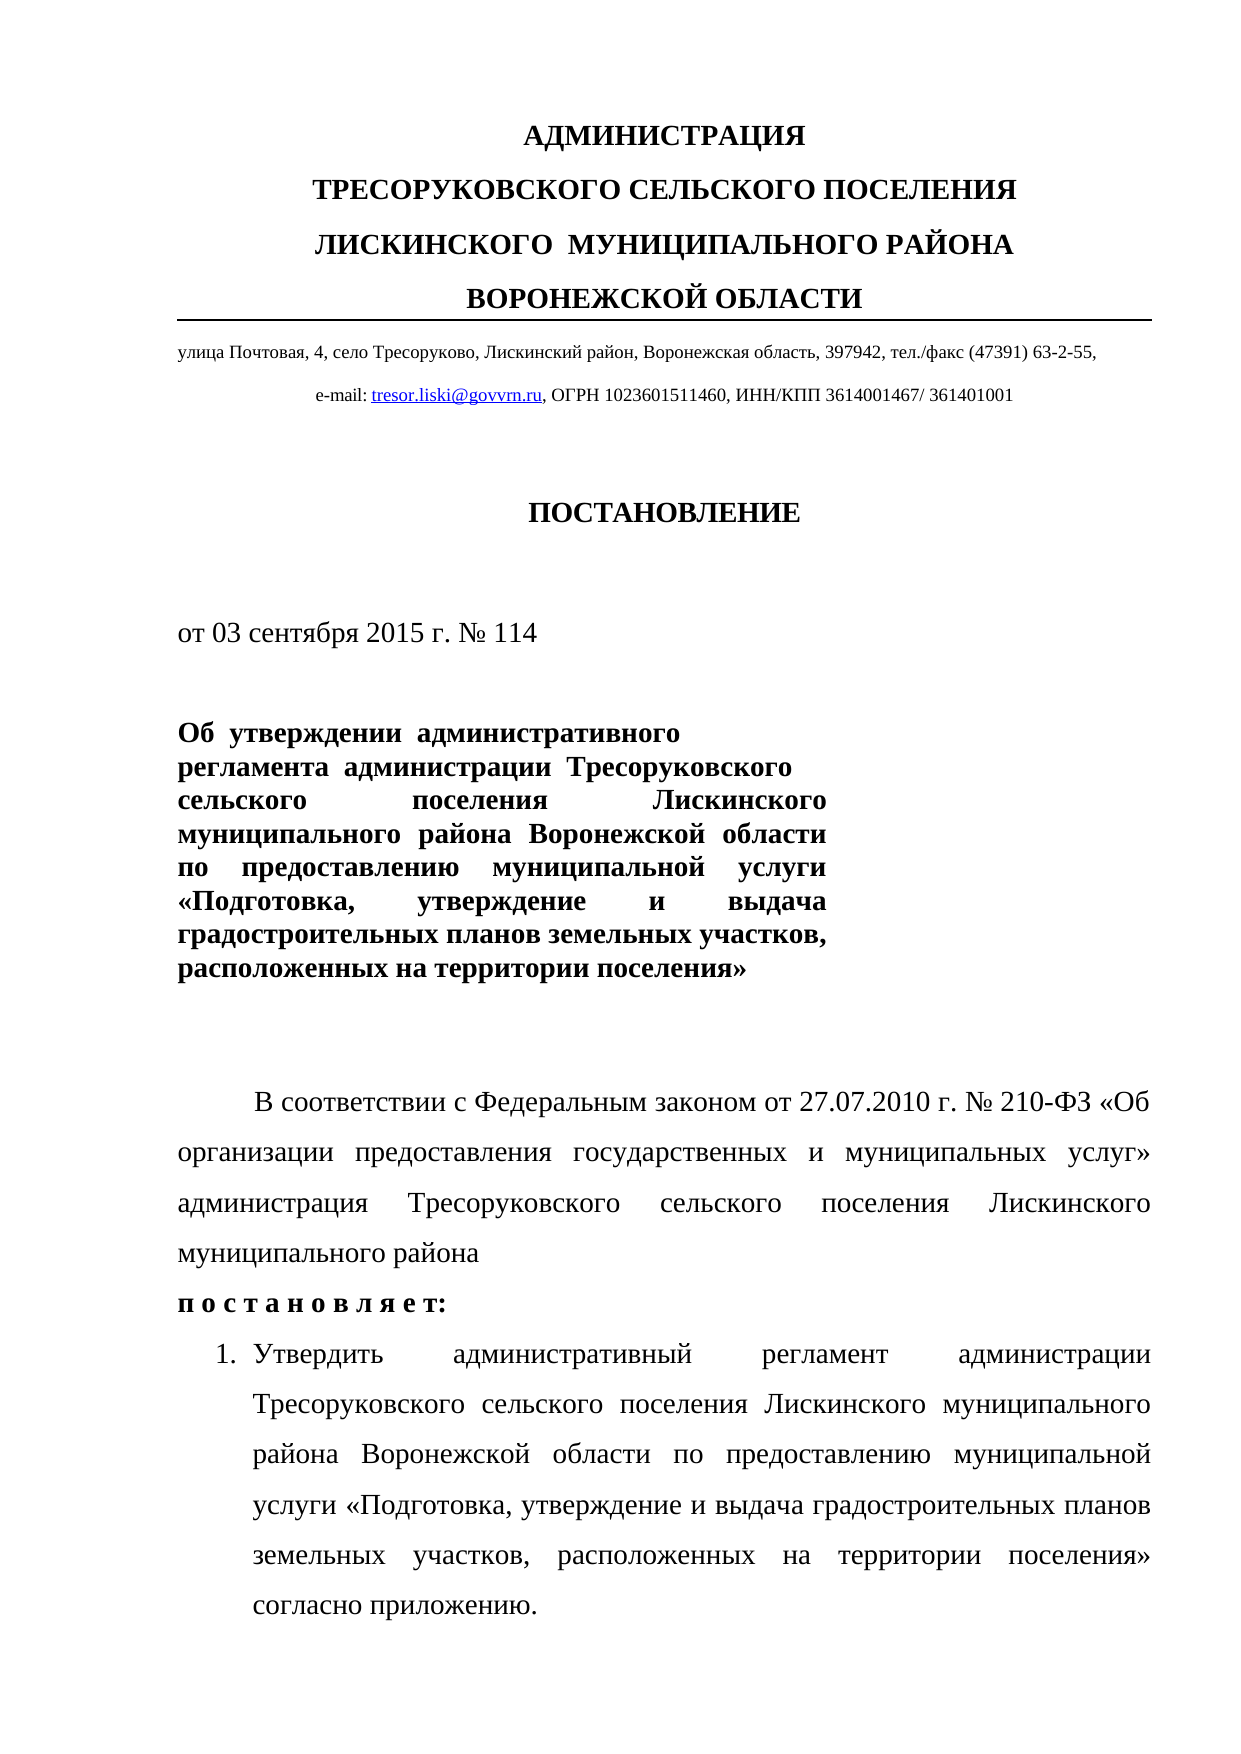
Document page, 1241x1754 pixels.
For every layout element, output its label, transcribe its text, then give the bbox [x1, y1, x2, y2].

text e-mail: tresor.liski@govvrn.ru, ОГРН 1023601511460, ИНН/КПП 3614001467/ 361401001 [177, 384, 1152, 405]
text ЛИСКИНСКОГО МУНИЦИПАЛЬНОГО РАЙОНА [177, 227, 1152, 260]
text улица Почтовая, 4, село Тресоруково, Лискинский район, Воронежская область, 397942, тел./факс (47391) 63-2-55, [177, 341, 1152, 363]
text АДМИНИСТРАЦИЯ [177, 118, 1152, 152]
text п о с т а н о в л я е т: [177, 1286, 1152, 1319]
text регламента администрации Тресоруковского [177, 749, 827, 782]
text Об утверждении административного [177, 715, 827, 749]
text сельского поселения Лискинского муниципального района Воронежской области по предоставлению муниципальной услуги «Подготовка, утверждение и выдача градостроительных планов земельных участков, расположенных на территории поселения» [177, 782, 827, 984]
text ВОРОНЕЖСКОЙ ОБЛАСТИ [177, 281, 1152, 319]
text ТРЕСОРУКОВСКОГО СЕЛЬСКОГО ПОСЕЛЕНИЯ [177, 172, 1152, 206]
list Утвердить административный регламент администрации Тресоруковского сельского поселения Лискинского муниципального района Воронежской области по предоставлению муниципальной услуги «Подготовка, утверждение и выдача градостроительных планов земельных участков, расположенных на территории поселения» согласно приложению. [215, 1336, 1152, 1621]
text от 03 сентября 2015 г. № 114 [177, 615, 1152, 648]
text В соответствии с Федеральным законом от 27.07.2010 г. № 210-ФЗ «Об организации предоставления государственных и муниципальных услуг» администрация Тресоруковского сельского поселения Лискинского муниципального района [177, 1084, 1152, 1269]
text ПОСТАНОВЛЕНИЕ [177, 495, 1152, 528]
